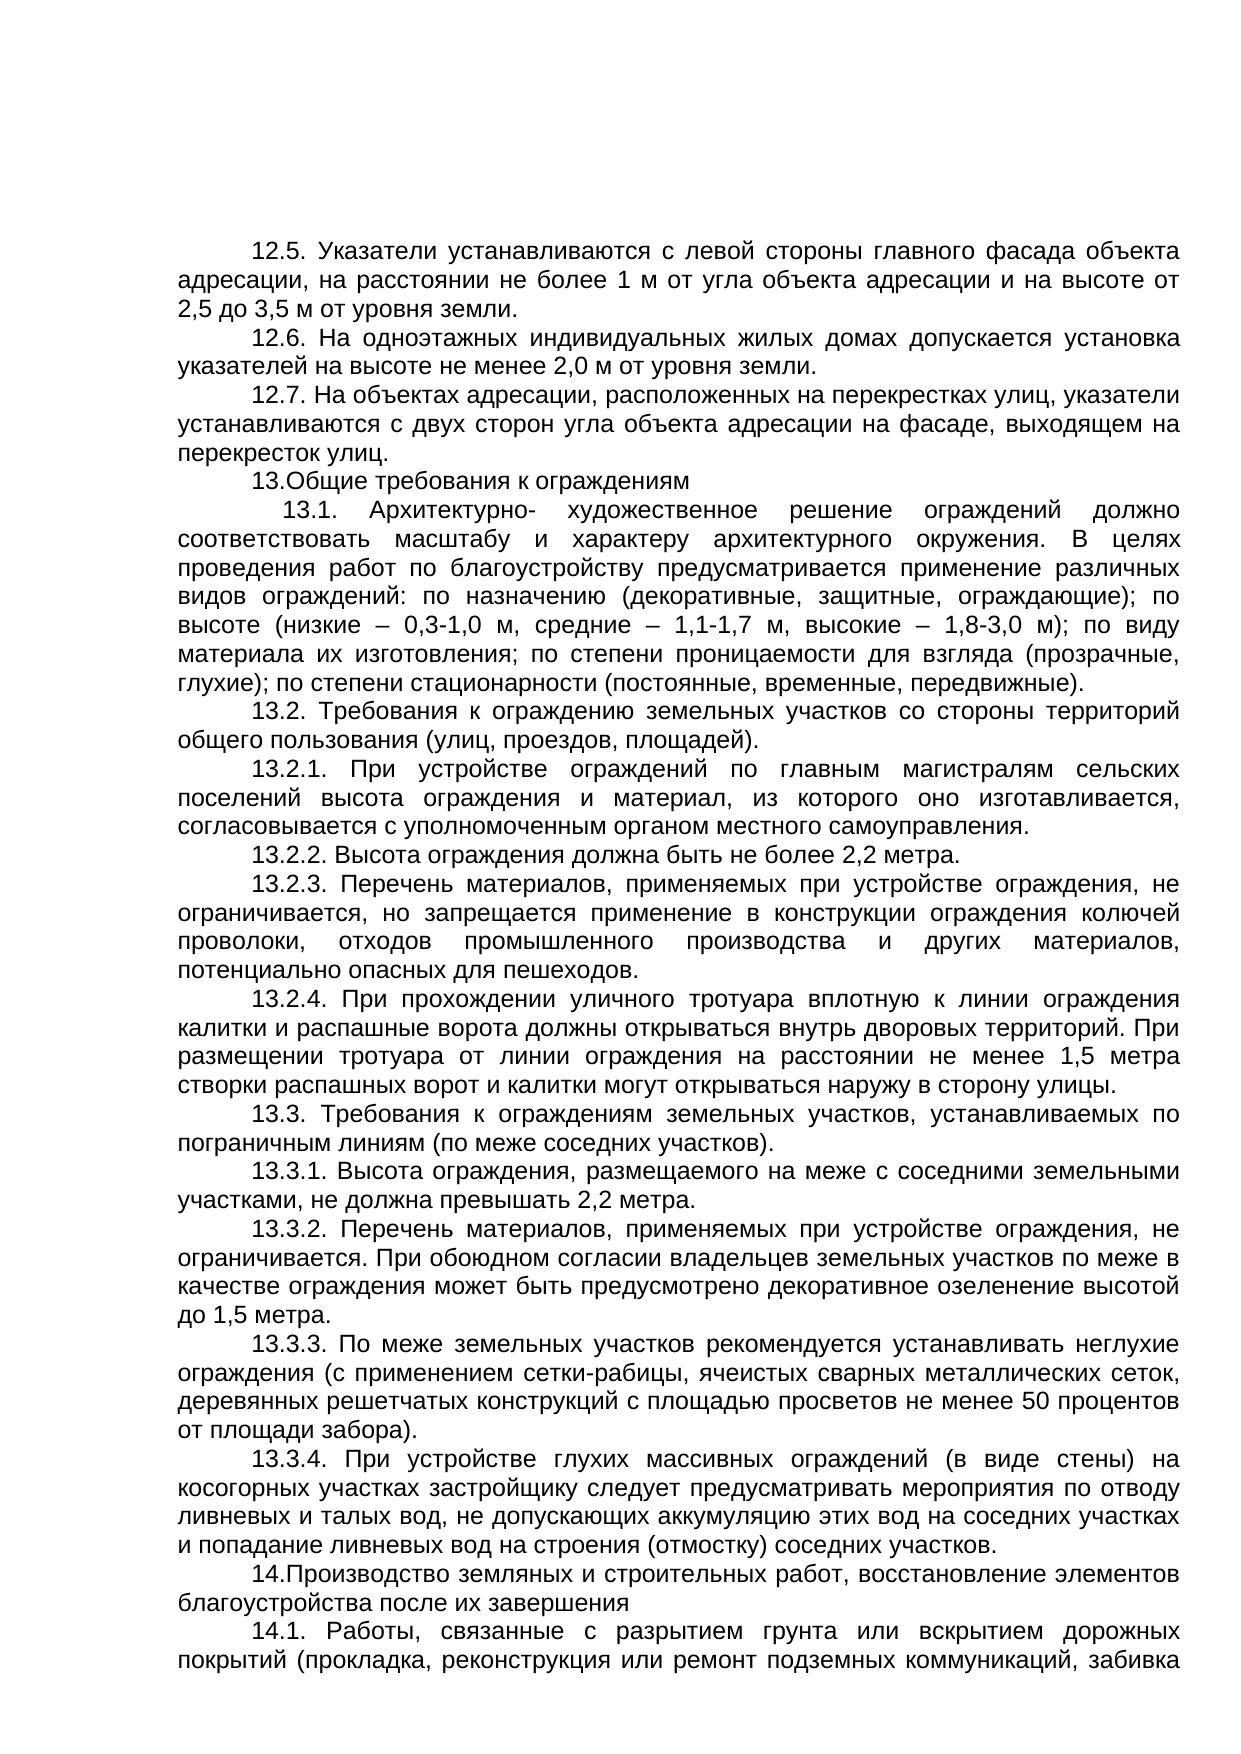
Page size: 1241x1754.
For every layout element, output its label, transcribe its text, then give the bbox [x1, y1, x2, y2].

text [177, 1616, 1181, 1674]
text 13.3.3. По меже земельных участков рекомендуется устанавливать неглухие ограждения (с применением сетки-рабицы, ячеистых сварных металлических сеток, деревянных решетчатых конструкций с площадью просветов не менее 50 процентов от площади забора). [177, 1329, 1181, 1444]
text 13.2.2. Высота ограждения должна быть не более 2,2 метра. [177, 840, 1181, 869]
text 13.1. Архитектурно- художественное решение ограждений должно соответствовать масштабу и характеру архитектурного окружения. В целях проведения работ по благоустройству предусматривается применение различных видов ограждений: по назначению (декоративные, защитные, ограждающие); по высоте (низкие – 0,3-1,0 м, средние – 1,1-1,7 м, высокие – 1,8-3,0 м); по виду материала их изготовления; по степени проницаемости для взгляда (прозрачные, глухие); по степени стационарности (постоянные, временные, передвижные). [177, 495, 1181, 696]
text 14.Производство земляных и строительных работ, восстановление элементов благоустройства после их завершения [177, 1559, 1181, 1616]
text 13.3.2. Перечень материалов, применяемых при устройстве ограждения, не ограничивается. При обоюдном согласии владельцев земельных участков по меже в качестве ограждения может быть предусмотрено декоративное озеленение высотой до 1,5 метра. [177, 1214, 1181, 1329]
text 13.2. Требования к ограждению земельных участков со стороны территорий общего пользования (улиц, проездов, площадей). [177, 696, 1181, 754]
text 13.2.1. При устройстве ограждений по главным магистралям сельских поселений высота ограждения и материал, из которого оно изготавливается, согласовывается с уполномоченным органом местного самоуправления. [177, 754, 1181, 840]
text 13.2.4. При прохождении уличного тротуара вплотную к линии ограждения калитки и распашные ворота должны открываться внутрь дворовых территорий. При размещении тротуара от линии ограждения на расстоянии не менее 1,5 метра створки распашных ворот и калитки могут открываться наружу в сторону улицы. [177, 984, 1181, 1099]
text 12.5. Указатели устанавливаются с левой стороны главного фасада объекта адресации, на расстоянии не более 1 м от угла объекта адресации и на высоте от 2,5 до 3,5 м от уровня земли. [177, 236, 1181, 322]
text 13.3.1. Высота ограждения, размещаемого на меже с соседними земельными участками, не должна превышать 2,2 метра. [177, 1156, 1181, 1214]
text 12.7. На объектах адресации, расположенных на перекрестках улиц, указатели устанавливаются с двух сторон угла объекта адресации на фасаде, выходящем на перекресток улиц. [177, 380, 1181, 466]
text 12.6. На одноэтажных индивидуальных жилых домах допускается установка указателей на высоте не менее 2,0 м от уровня земли. [177, 322, 1181, 380]
text 13.2.3. Перечень материалов, применяемых при устройстве ограждения, не ограничивается, но запрещается применение в конструкции ограждения колючей проволоки, отходов промышленного производства и других материалов, потенциально опасных для пешеходов. [177, 869, 1181, 984]
text 13.3. Требования к ограждениям земельных участков, устанавливаемых по пограничным линиям (по меже соседних участков). [177, 1099, 1181, 1156]
text 13.3.4. При устройстве глухих массивных ограждений (в виде стены) на косогорных участках застройщику следует предусматривать мероприятия по отводу ливневых и талых вод, не допускающих аккумуляцию этих вод на соседних участках и попадание ливневых вод на строения (отмостку) соседних участков. [177, 1444, 1181, 1559]
text 13.Общие требования к ограждениям [177, 466, 1181, 495]
